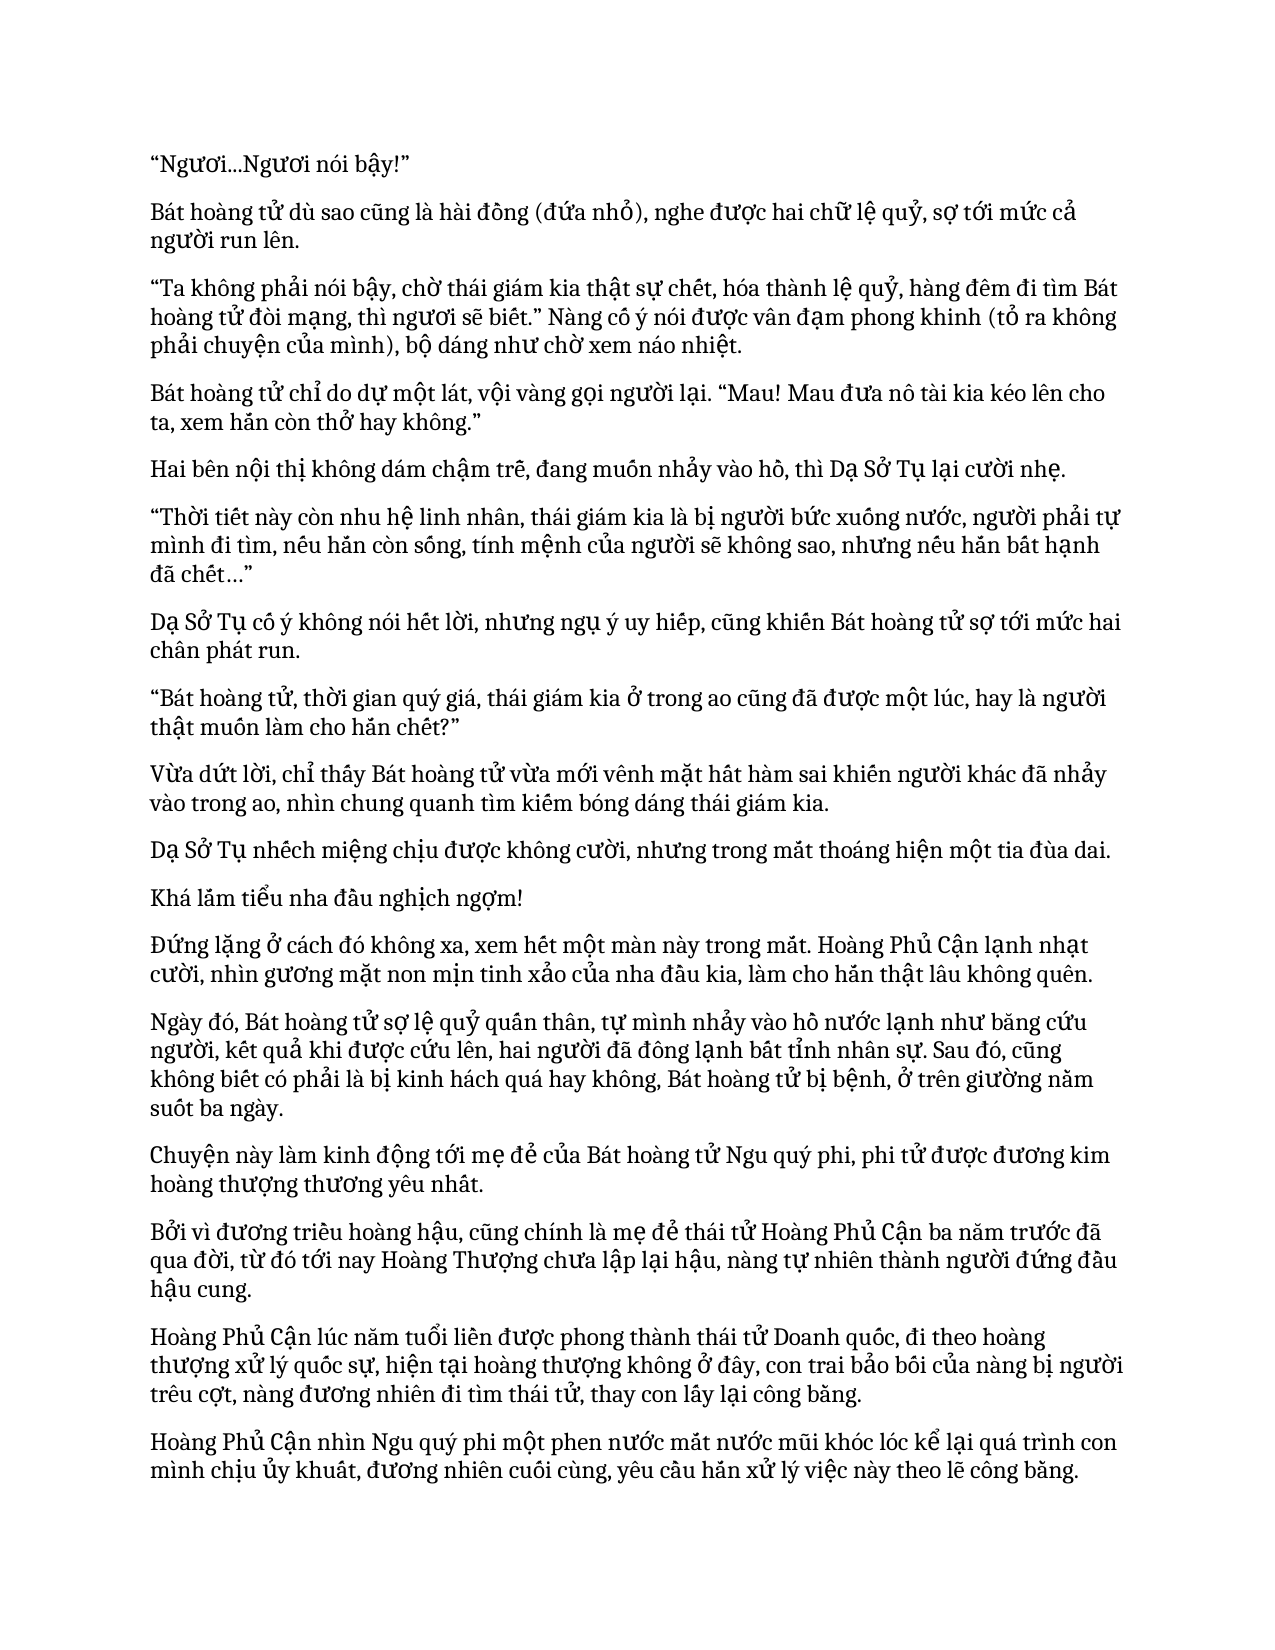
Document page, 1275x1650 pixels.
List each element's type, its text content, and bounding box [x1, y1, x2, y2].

text Ngày đó, Bát hoàng tử sợ lệ quỷ quấn thân, tự mình nhảy vào hồ nước lạnh như băng cứu người, kết quả khi được cứu lên, hai người đã đông lạnh bất tỉnh nhân sự. Sau đó, cũng không biết có phải là bị kinh hách quá hay không, Bát hoàng tử bị bệnh, ở trên giường nằm suốt ba ngày. [150, 1007, 1125, 1122]
text “Ta không phải nói bậy, chờ thái giám kia thật sự chết, hóa thành lệ quỷ, hàng đêm đi tìm Bát hoàng tử đòi mạng, thì ngươi sẽ biết.” Nàng cố ý nói được vân đạm phong khinh (tỏ ra không phải chuyện của mình), bộ dáng như chờ xem náo nhiệt. [150, 274, 1125, 360]
text Hoàng Phủ Cận nhìn Ngu quý phi một phen nước mắt nước mũi khóc lóc kể lại quá trình con mình chịu ủy khuất, đương nhiên cuối cùng, yêu cầu hắn xử lý việc này theo lẽ công bằng. [150, 1427, 1125, 1485]
text Bát hoàng tử dù sao cũng là hài đồng (đứa nhỏ), nghe được hai chữ lệ quỷ, sợ tới mức cả người run lên. [150, 197, 1125, 255]
text Khá lắm tiểu nha đầu nghịch ngợm! [150, 884, 1125, 912]
text “Bát hoàng tử, thời gian quý giá, thái giám kia ở trong ao cũng đã được một lúc, hay là người thật muốn làm cho hắn chết?” [150, 684, 1125, 741]
text Bởi vì đương triều hoàng hậu, cũng chính là mẹ đẻ thái tử Hoàng Phủ Cận ba năm trước đã qua đời, từ đó tới nay Hoàng Thượng chưa lập lại hậu, nàng tự nhiên thành người đứng đầu hậu cung. [150, 1217, 1125, 1304]
text Dạ Sở Tụ cố ý không nói hết lời, nhưng ngụ ý uy hiếp, cũng khiến Bát hoàng tử sợ tới mức hai chân phát run. [150, 607, 1125, 665]
text Đứng lặng ở cách đó không xa, xem hết một màn này trong mắt. Hoàng Phủ Cận lạnh nhạt cười, nhìn gương mặt non mịn tinh xảo của nha đầu kia, làm cho hắn thật lâu không quên. [150, 931, 1125, 989]
text Chuyện này làm kinh động tới mẹ đẻ của Bát hoàng tử Ngu quý phi, phi tử được đương kim hoàng thượng thương yêu nhất. [150, 1141, 1125, 1199]
text Hoàng Phủ Cận lúc năm tuổi liền được phong thành thái tử Doanh quốc, đi theo hoàng thượng xử lý quốc sự, hiện tại hoàng thượng không ở đây, con trai bảo bối của nàng bị người trêu cợt, nàng đương nhiên đi tìm thái tử, thay con lấy lại công bằng. [150, 1322, 1125, 1409]
text Dạ Sở Tụ nhếch miệng chịu được không cười, nhưng trong mắt thoáng hiện một tia đùa dai. [150, 836, 1125, 865]
text “Thời tiết này còn nhu hệ linh nhân, thái giám kia là bị người bức xuống nước, người phải tự mình đi tìm, nếu hắn còn sống, tính mệnh của người sẽ không sao, nhưng nếu hắn bất hạnh đã chết…” [150, 502, 1125, 589]
text Bát hoàng tử chỉ do dự một lát, vội vàng gọi người lại. “Mau! Mau đưa nô tài kia kéo lên cho ta, xem hắn còn thở hay không.” [150, 379, 1125, 436]
text Vừa dứt lời, chỉ thấy Bát hoàng tử vừa mới vênh mặt hất hàm sai khiến người khác đã nhảy vào trong ao, nhìn chung quanh tìm kiếm bóng dáng thái giám kia. [150, 760, 1125, 817]
text “Ngươi...Ngươi nói bậy!” [150, 150, 1125, 179]
text Hai bên nội thị không dám chậm trễ, đang muốn nhảy vào hồ, thì Dạ Sở Tụ lại cười nhẹ. [150, 455, 1125, 484]
